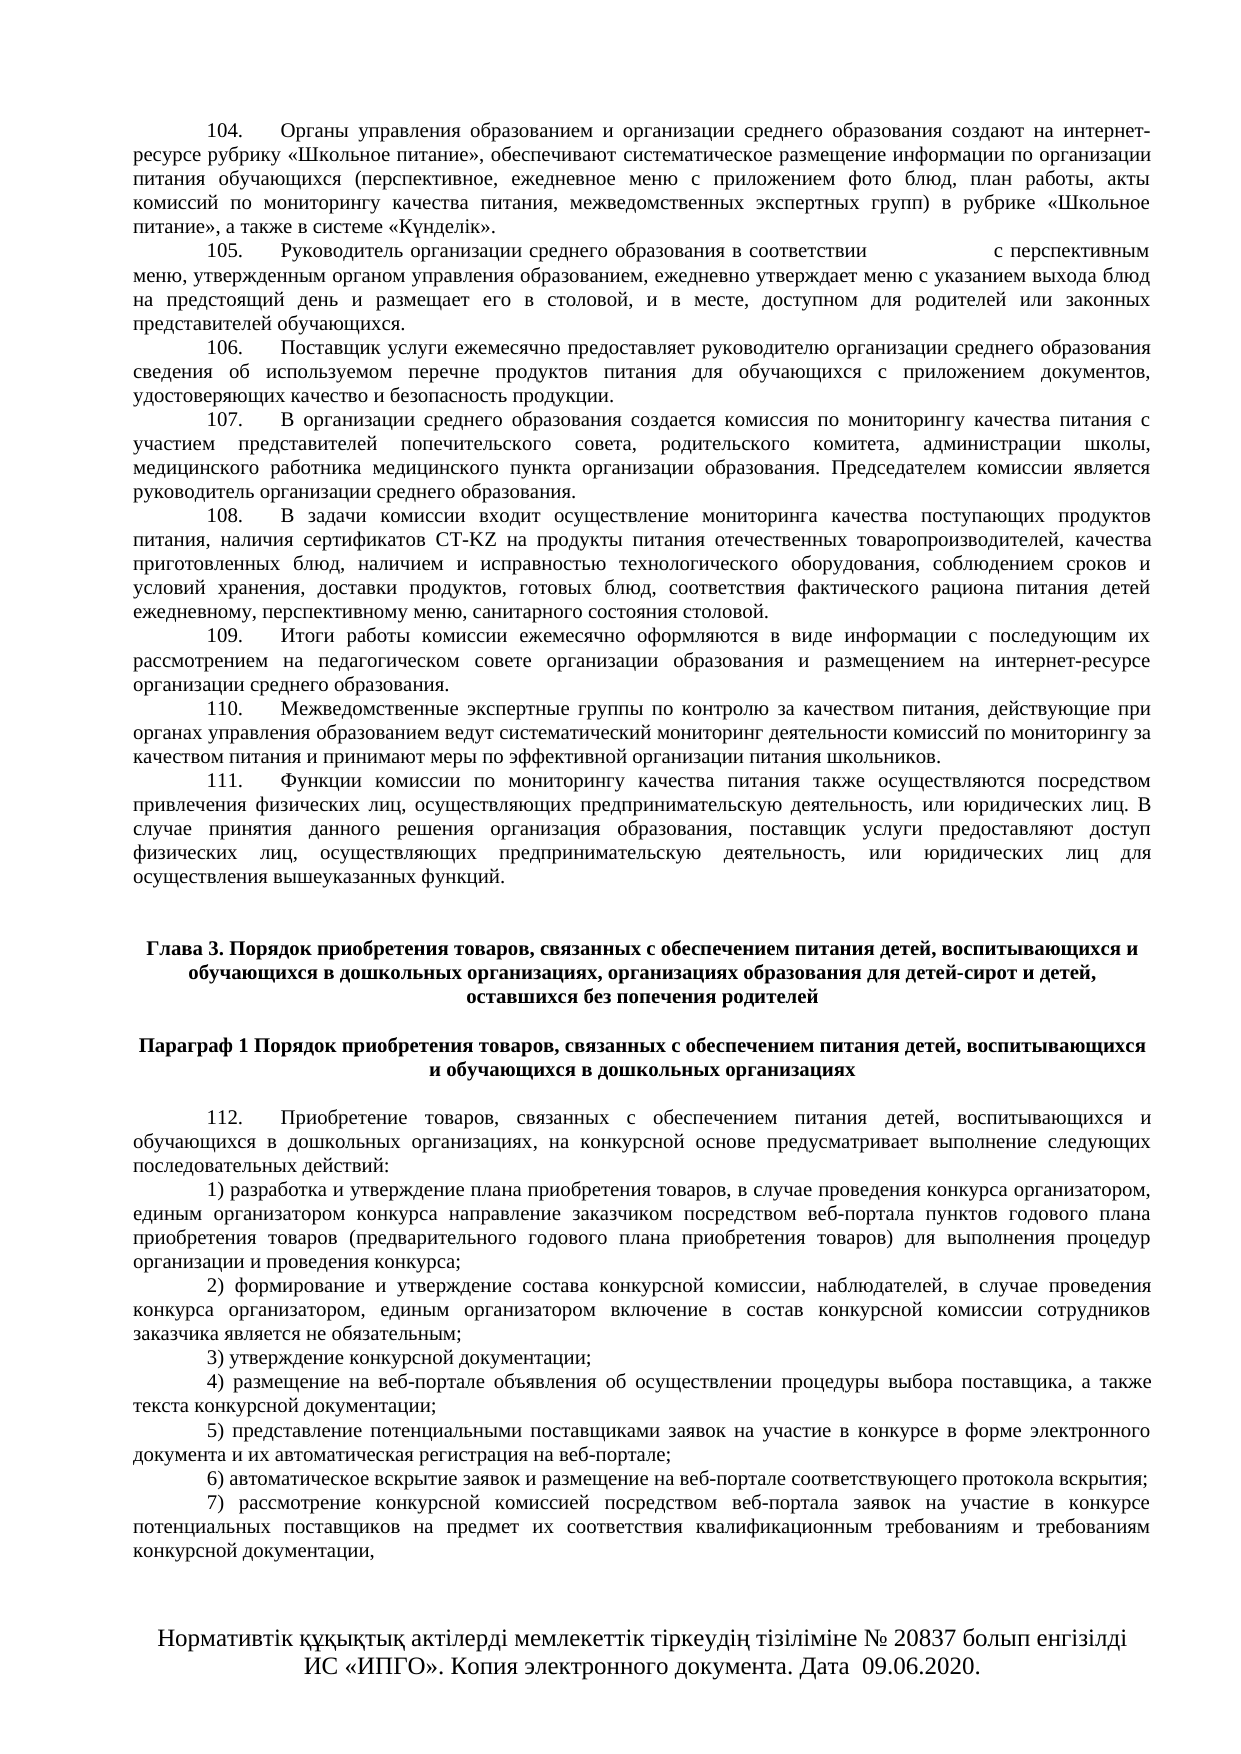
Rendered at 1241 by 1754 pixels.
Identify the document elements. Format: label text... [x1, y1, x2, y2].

list В организации среднего образования создается комиссия по мониторингу качества питания с участием представителей попечительского совета, родительского комитета, администрации школы, медицинского работника медицинского пункта организации образования. Председателем комиссии является руководитель организации среднего образования. [133, 407, 1152, 503]
list В задачи комиссии входит осуществление мониторинга качества поступающих продуктов питания, наличия сертификатов CT-KZ на продукты питания отечественных товаропроизводителей, качества приготовленных блюд, наличием и исправностью технологического оборудования, соблюдением сроков и условий хранения, доставки продуктов, готовых блюд, соответствия фактического рациона питания детей ежедневному, перспективному меню, санитарного состояния столовой. [133, 503, 1152, 623]
list Межведомственные экспертные группы по контролю за качеством питания, действующие при органах управления образованием ведут систематический мониторинг деятельности комиссий по мониторингу за качеством питания и принимают меры по эффективной организации питания школьников. [133, 696, 1152, 768]
text Глава 3. Порядок приобретения товаров, связанных с обеспечением питания детей, воспитывающихся и обучающихся в дошкольных организациях, организациях образования для детей-сирот и детей, оставшихся без попечения родителей [133, 936, 1152, 1008]
text 7) рассмотрение конкурсной комиссией посредством веб-портала заявок на участие в конкурсе потенциальных поставщиков на предмет их соответствия квалификационным требованиям и требованиям конкурсной документации, [133, 1490, 1152, 1562]
list Функции комиссии по мониторингу качества питания также осуществляются посредством привлечения физических лиц, осуществляющих предпринимательскую деятельность, или юридических лиц. В случае принятия данного решения организация образования, поставщик услуги предоставляют доступ физических лиц, осуществляющих предпринимательскую деятельность, или юридических лиц для осуществления вышеуказанных функций. [133, 768, 1152, 888]
text 2) формирование и утверждение состава конкурсной комиссии, наблюдателей, в случае проведения конкурса организатором, единым организатором включение в состав конкурсной комиссии сотрудников заказчика является не обязательным; [133, 1273, 1152, 1345]
list Руководитель организации среднего образования в соответствии с перспективным меню, утвержденным органом управления образованием, ежедневно утверждает меню с указанием выхода блюд на предстоящий день и размещает его в столовой, и в месте, доступном для родителей или законных представителей обучающихся. [133, 238, 1152, 335]
list Поставщик услуги ежемесячно предоставляет руководителю организации среднего образования сведения об используемом перечне продуктов питания для обучающихся с приложением документов, удостоверяющих качество и безопасность продукции. [133, 335, 1152, 407]
list Приобретение товаров, связанных с обеспечением питания детей, воспитывающихся и обучающихся в дошкольных организациях, на конкурсной основе предусматривает выполнение следующих последовательных действий: [133, 1105, 1152, 1177]
list Итоги работы комиссии ежемесячно оформляются в виде информации с последующим их рассмотрением на педагогическом совете организации образования и размещением на интернет-ресурсе организации среднего образования. [133, 623, 1152, 696]
text Параграф 1 Порядок приобретения товаров, связанных с обеспечением питания детей, воспитывающихся и обучающихся в дошкольных организациях [133, 1032, 1152, 1081]
list Органы управления образованием и организации среднего образования создают на интернет-ресурсе рубрику «Школьное питание», обеспечивают систематическое размещение информации по организации питания обучающихся (перспективное, ежедневное меню с приложением фото блюд, план работы, акты комиссий по мониторингу качества питания, межведомственных экспертных групп) в рубрике «Школьное питание», а также в системе «Күнделік». [133, 118, 1152, 238]
text 5) представление потенциальными поставщиками заявок на участие в конкурсе в форме электронного документа и их автоматическая регистрация на веб-портале; [133, 1417, 1152, 1466]
text 3) утверждение конкурсной документации; [133, 1345, 1152, 1369]
text 6) автоматическое вскрытие заявок и размещение на веб-портале соответствующего протокола вскрытия; [133, 1466, 1152, 1490]
text 4) размещение на веб-портале объявления об осуществлении процедуры выбора поставщика, а также текста конкурсной документации; [133, 1369, 1152, 1417]
text 1) разработка и утверждение плана приобретения товаров, в случае проведения конкурса организатором, единым организатором конкурса направление заказчиком посредством веб-портала пунктов годового плана приобретения товаров (предварительного годового плана приобретения товаров) для выполнения процедур организации и проведения конкурса; [133, 1177, 1152, 1273]
